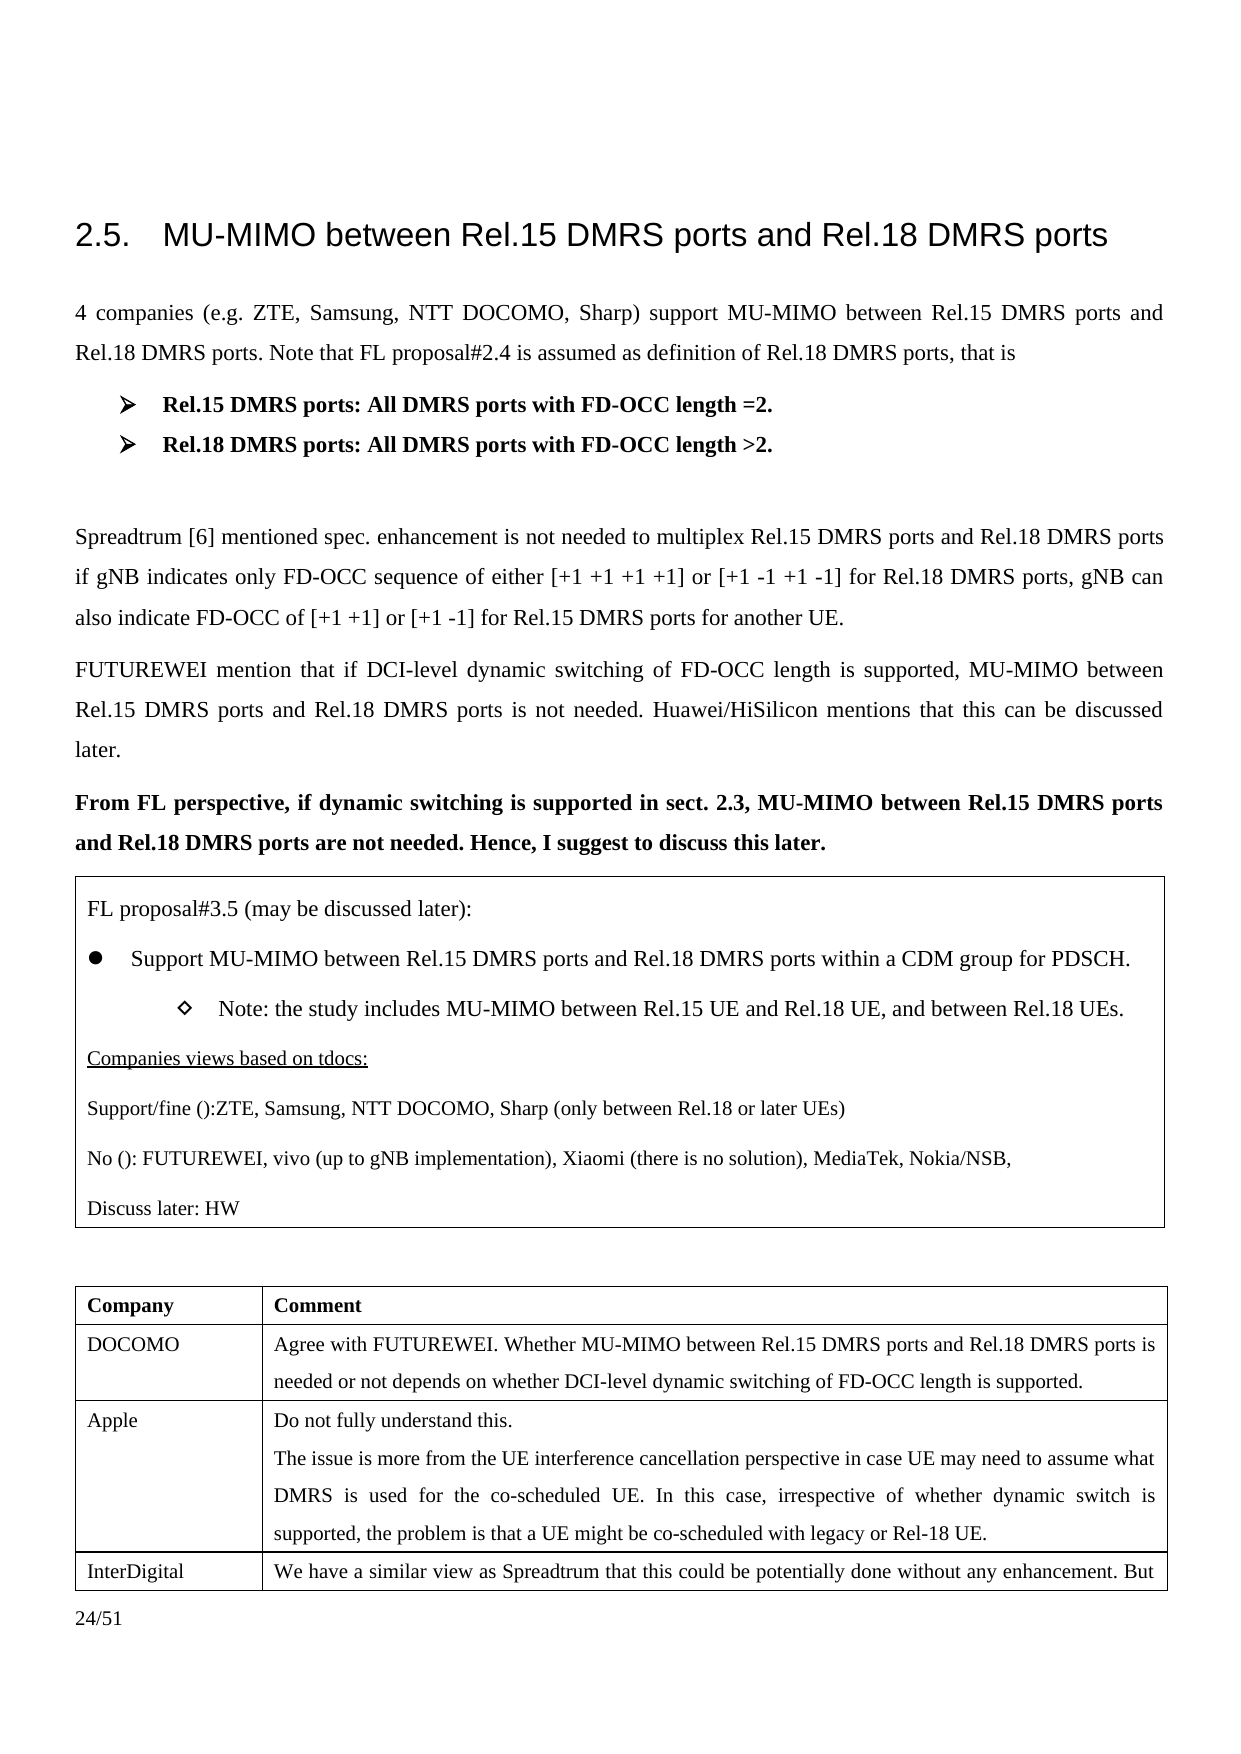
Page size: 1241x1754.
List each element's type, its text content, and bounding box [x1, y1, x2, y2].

list Rel.15 DMRS ports: All DMRS ports with FD-OCC length =2. [119, 386, 1165, 423]
subtitle MU-MIMO between Rel.15 DMRS ports and Rel.18 DMRS ports [75, 197, 1165, 272]
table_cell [263, 1553, 1167, 1590]
text 4 companies (e.g. ZTE, Samsung, NTT DOCOMO, Sharp) support MU-MIMO between Rel.15 DMRS ports and Rel.18 DMRS ports. Note that FL proposal#2.4 is assumed as definition of Rel.18 DMRS ports, that is [75, 293, 1165, 371]
table_header Company [76, 1287, 262, 1324]
text Spreadtrum [6] mentioned spec. enhancement is not needed to multiplex Rel.15 DMRS ports and Rel.18 DMRS ports if gNB indicates only FD-OCC sequence of either [+1 +1 +1 +1] or [+1 -1 +1 -1] for Rel.18 DMRS ports, gNB can also indicate FD-OCC of [+1 +1] or [+1 -1] for Rel.15 DMRS ports for another UE. [75, 517, 1165, 636]
table_cell Apple [76, 1401, 262, 1551]
list Rel.18 DMRS ports: All DMRS ports with FD-OCC length >2. [119, 426, 1165, 463]
text FUTUREWEI mention that if DCI-level dynamic switching of FD-OCC length is supported, MU-MIMO between Rel.15 DMRS ports and Rel.18 DMRS ports is not needed. Huawei/HiSilicon mentions that this can be discussed later. [75, 650, 1165, 768]
table_cell Agree with FUTUREWEI. Whether MU-MIMO between Rel.15 DMRS ports and Rel.18 DMRS ports is needed or not depends on whether DCI-level dynamic switching of FD-OCC length is supported. [263, 1325, 1167, 1400]
table_cell InterDigital [76, 1553, 262, 1590]
text From FL perspective, if dynamic switching is supported in sect. 2.3, MU-MIMO between Rel.15 DMRS ports and Rel.18 DMRS ports are not needed. Hence, I suggest to discuss this later. [75, 783, 1165, 861]
table_cell DOCOMO [76, 1325, 262, 1400]
table_header FL proposal#3.5 (may be discussed later): Support MU-MIMO between Rel.15 DMRS ports and Rel.18 DMRS ports within a CDM group for PDSCH. Note: the study includes MU-MIMO between Rel.15 UE and Rel.18 UE, and between Rel.18 UEs. Companies views based on tdocs: Support/fine ():ZTE, Samsung, NTT DOCOMO, Sharp (only between Rel.18 or later UEs) No (): FUTUREWEI, vivo (up to gNB implementation), Xiaomi (there is no solution), MediaTek, Nokia/NSB, Discuss later: HW [76, 877, 1164, 1227]
table_cell Do not fully understand this. The issue is more from the UE interference cancellation perspective in case UE may need to assume what DMRS is used for the co-scheduled UE. In this case, irrespective of whether dynamic switch is supported, the problem is that a UE might be co-scheduled with legacy or Rel-18 UE. [263, 1401, 1167, 1551]
table_header Comment [263, 1287, 1167, 1324]
